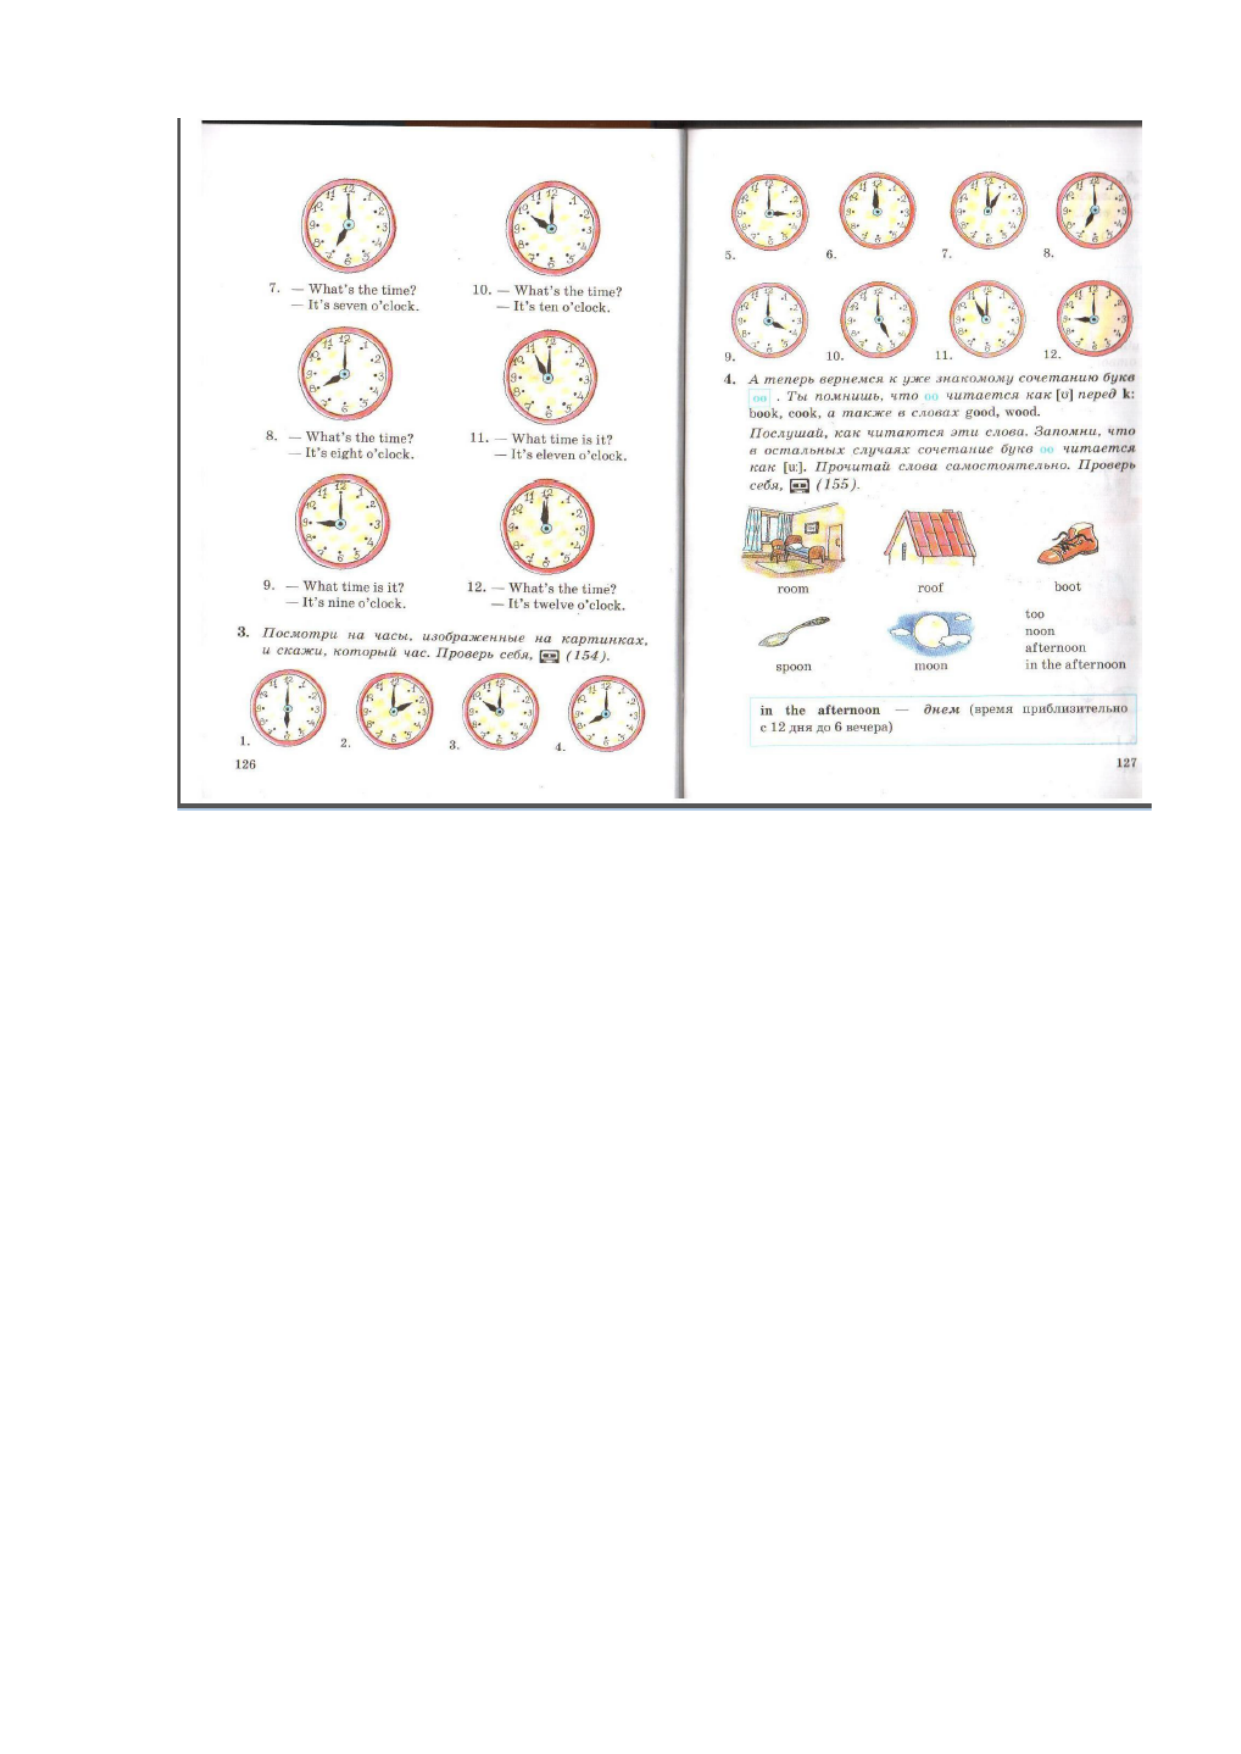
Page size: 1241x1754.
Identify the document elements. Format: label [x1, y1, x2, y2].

picture [177, 118, 1152, 812]
